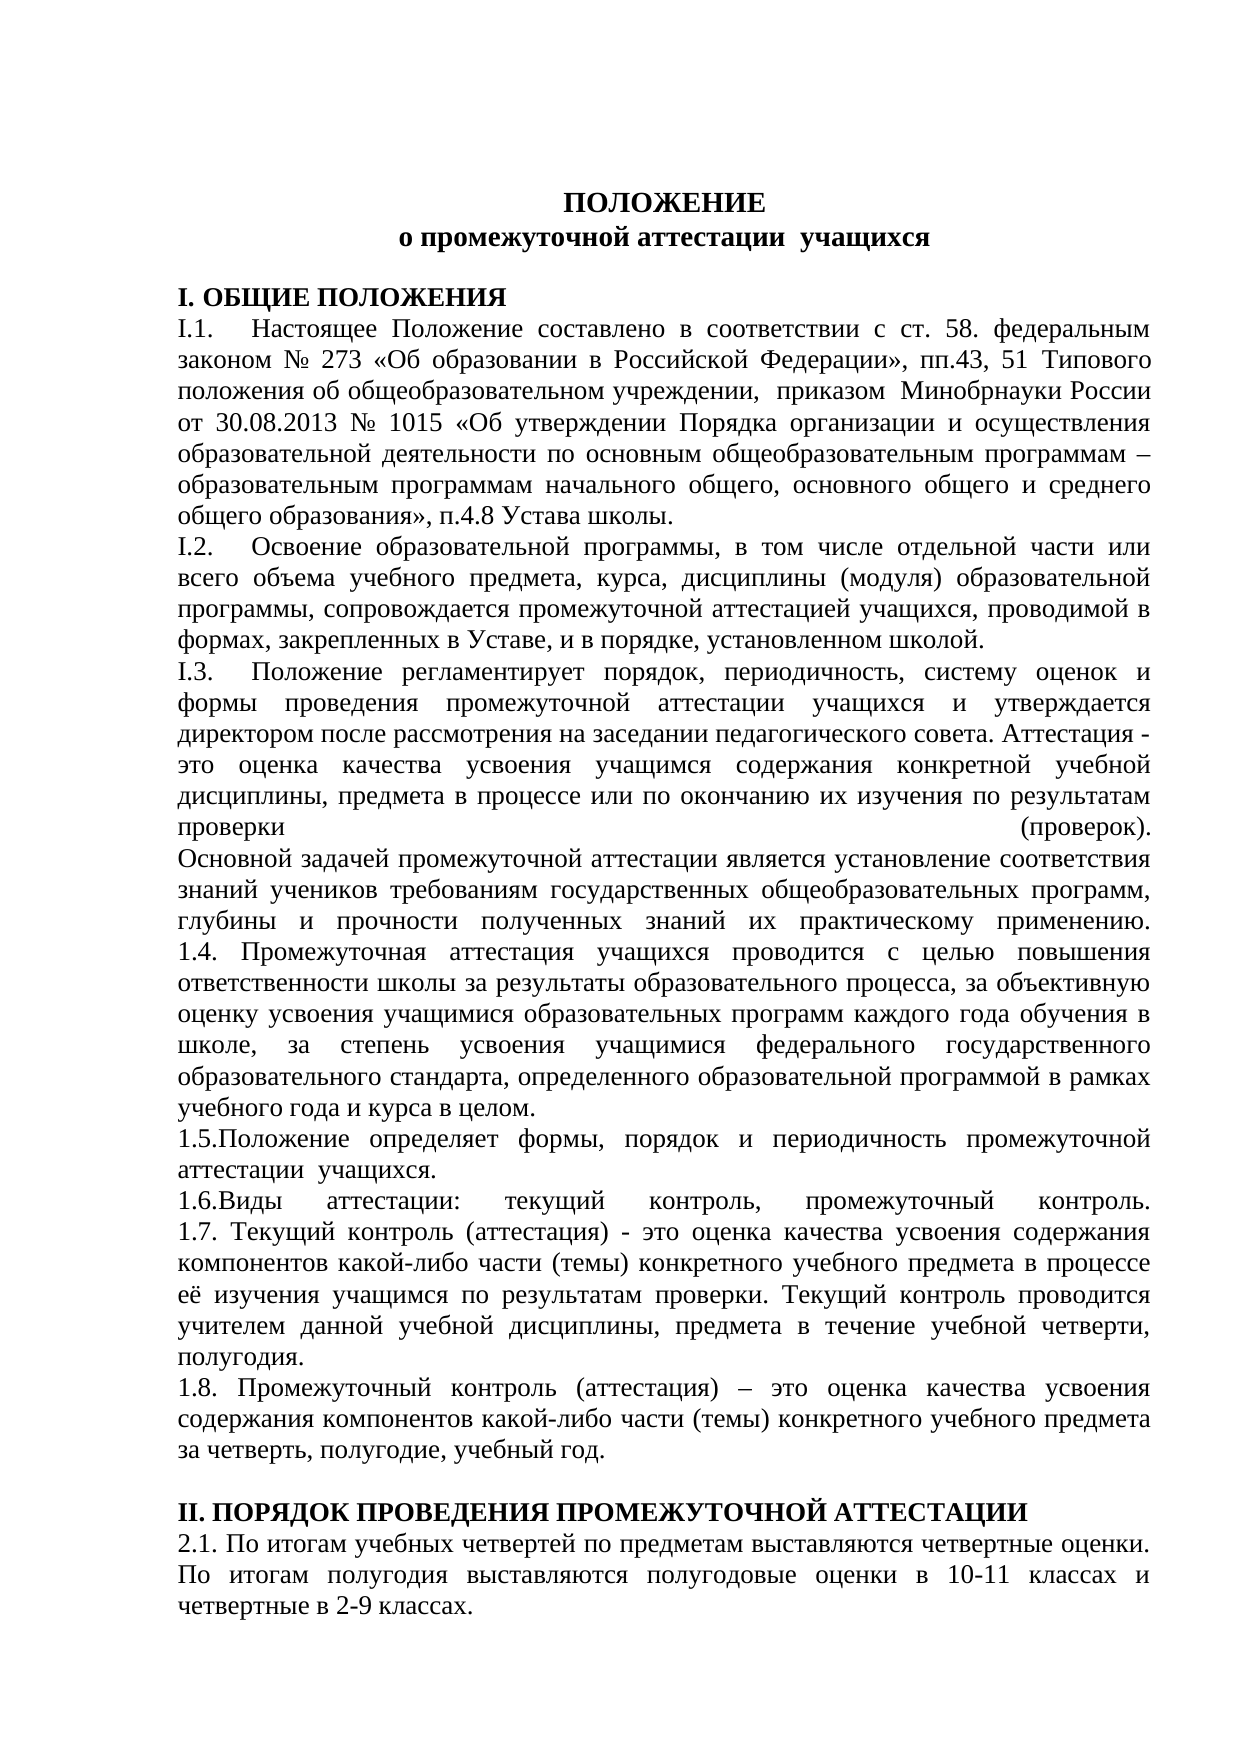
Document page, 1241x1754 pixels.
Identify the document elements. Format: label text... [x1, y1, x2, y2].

text о промежуточной аттестации учащихся [177, 219, 1152, 252]
subtitle ПОЛОЖЕНИЕ [177, 185, 1152, 219]
text 1.5.Положение определяет формы, порядок и периодичность промежуточной аттестации учащихся. [177, 1122, 1152, 1184]
text 2.1. По итогам учебных четвертей по предметам выставляются четвертные оценки. По итогам полугодия выставляются полугодовые оценки в 10-11 классах и четвертные в 2-9 классах. [177, 1527, 1152, 1620]
list Настоящее Положение составлено в соответствии с ст. 58. федеральным законом № 273 «Об образовании в Российской Федерации», пп.43, 51 Типового положения об общеобразовательном учреждении, приказом Минобрнауки России от 30.08.2013 № 1015 «Об утверждении Порядка организации и осуществления образовательной деятельности по основным общеобразовательным программам – образовательным программам начального общего, основного общего и среднего общего образования», п.4.8 Устава школы. [177, 312, 1152, 530]
text 1.6.Виды аттестации: текущий контроль, промежуточный контроль. 1.7. Текущий контроль (аттестация) - это оценка качества усвоения содержания компонентов какой-либо части (темы) конкретного учебного предмета в процессе её изучения учащимся по результатам проверки. Текущий контроль проводится учителем данной учебной дисциплины, предмета в течение учебной четверти, полугодия. 1.8. Промежуточный контроль (аттестация) – это оценка качества усвоения содержания компонентов какой-либо части (темы) конкретного учебного предмета за четверть, полугодие, учебный год. [177, 1184, 1152, 1464]
text II. ПОРЯДОК ПРОВЕДЕНИЯ ПРОМЕЖУТОЧНОЙ АТТЕСТАЦИИ [177, 1496, 1152, 1527]
list Положение регламентирует порядок, периодичность, систему оценок и формы проведения промежуточной аттестации учащихся и утверждается директором после рассмотрения на заседании педагогического совета. Аттестация - это оценка качества усвоения учащимся содержания конкретной учебной дисциплины, предмета в процессе или по окончанию их изучения по результатам проверки (проверок). Основной задачей промежуточной аттестации является установление соответствия знаний учеников требованиям государственных общеобразовательных программ, глубины и прочности полученных знаний их практическому применению. 1.4. Промежуточная аттестация учащихся проводится с целью повышения ответственности школы за результаты образовательного процесса, за объективную оценку усвоения учащимися образовательных программ каждого года обучения в школе, за степень усвоения учащимися федерального государственного образовательного стандарта, определенного образовательной программой в рамках учебного года и курса в целом. [177, 655, 1152, 1122]
list Освоение образовательной программы, в том числе отдельной части или всего объема учебного предмета, курса, дисциплины (модуля) образовательной программы, сопровождается промежуточной аттестацией учащихся, проводимой в формах, закрепленных в Уставе, и в порядке, установленном школой. [177, 530, 1152, 655]
list ОБЩИЕ ПОЛОЖЕНИЯ [177, 281, 1152, 312]
